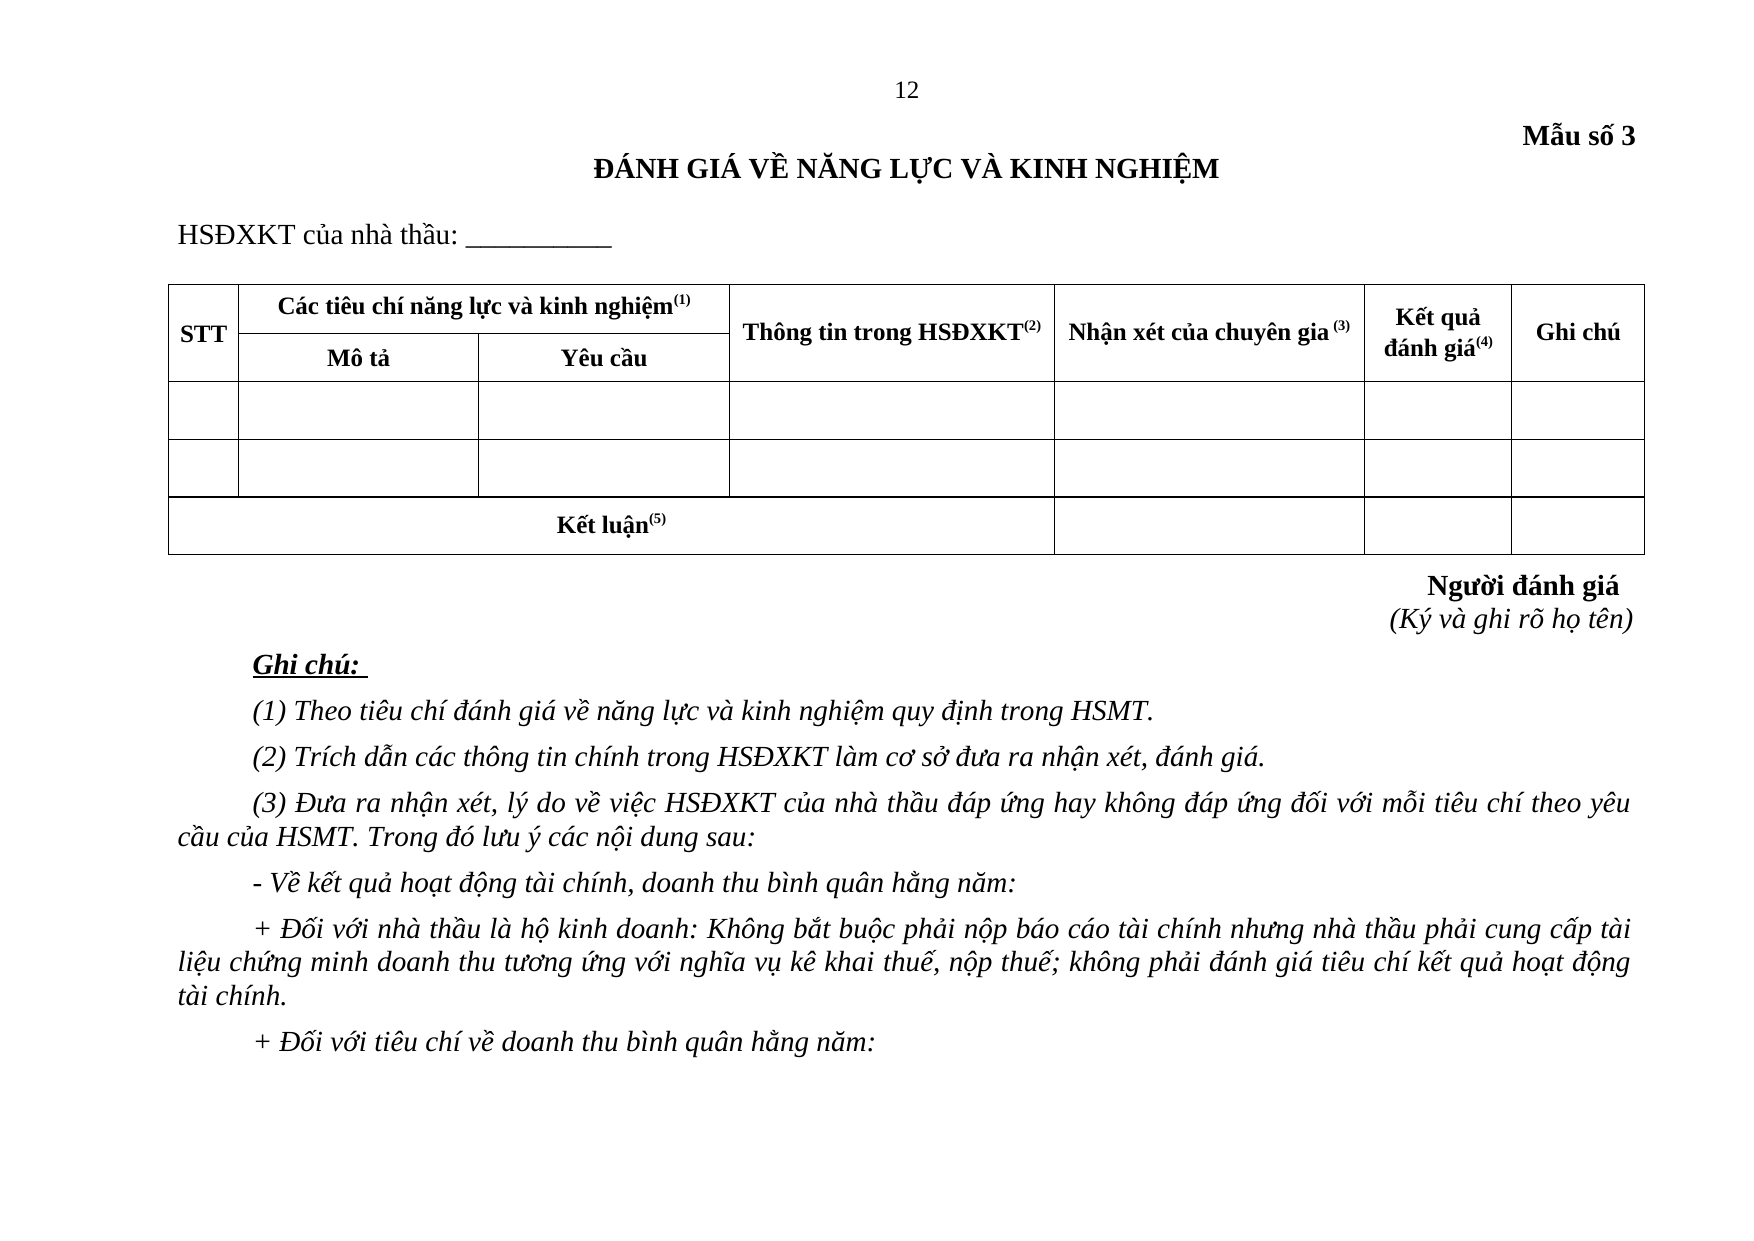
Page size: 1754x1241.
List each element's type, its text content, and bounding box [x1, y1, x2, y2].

table_cell [1512, 382, 1644, 439]
text - Về kết quả hoạt động tài chính, doanh thu bình quân hằng năm: [177, 865, 1636, 898]
table_cell [1055, 498, 1364, 554]
table_cell [479, 440, 729, 496]
text ĐÁNH GIÁ VỀ NĂNG LỰC VÀ KINH NGHIỆM [177, 152, 1636, 185]
text + Đối với tiêu chí về doanh thu bình quân hằng năm: [177, 1024, 1636, 1058]
table_cell [1512, 498, 1644, 554]
table_header Thông tin trong HSĐXKT(2) [730, 285, 1054, 381]
table_cell [1365, 498, 1511, 554]
text (Ký và ghi rõ họ tên) [177, 601, 1636, 635]
text (3) Đưa ra nhận xét, lý do về việc HSĐXKT của nhà thầu đáp ứng hay không đáp ứng đối với mỗi tiêu chí theo yêu cầu của HSMT. Trong đó lưu ý các nội dung sau: [177, 785, 1636, 852]
table_cell [1055, 440, 1364, 496]
table_header Ghi chú [1512, 285, 1644, 381]
text Mẫu số 3 [177, 118, 1636, 152]
table_header STT [169, 285, 238, 381]
text (1) Theo tiêu chí đánh giá về năng lực và kinh nghiệm quy định trong HSMT. [177, 693, 1636, 727]
table_cell [239, 440, 478, 496]
text HSĐXKT của nhà thầu: __________ [177, 217, 1636, 250]
table_cell [730, 382, 1054, 439]
text Người đánh giá [1227, 568, 1636, 601]
table_cell [479, 382, 729, 439]
table_cell Mô tả [239, 334, 478, 381]
table_cell [169, 382, 238, 439]
table_cell [239, 382, 478, 439]
table_cell [730, 440, 1054, 496]
table_cell [1512, 440, 1644, 496]
table_cell [1365, 382, 1511, 439]
table_header Các tiêu chí năng lực và kinh nghiệm(1) [239, 285, 729, 333]
table_header Kết quả đánh giá(4) [1365, 285, 1511, 381]
text + Đối với nhà thầu là hộ kinh doanh: Không bắt buộc phải nộp báo cáo tài chính nhưng nhà thầu phải cung cấp tài liệu chứng minh doanh thu tương ứng với nghĩa vụ kê khai thuế, nộp thuế; không phải đánh giá tiêu chí kết quả hoạt động tài chính. [177, 911, 1636, 1012]
table_cell Kết luận(5) [169, 498, 1054, 554]
table_cell [1365, 440, 1511, 496]
table_cell [169, 440, 238, 496]
table_cell Yêu cầu [479, 334, 729, 381]
table_header Nhận xét của chuyên gia (3) [1055, 285, 1364, 381]
text Ghi chú: [177, 647, 1636, 681]
table_cell [1055, 382, 1364, 439]
text (2) Trích dẫn các thông tin chính trong HSĐXKT làm cơ sở đưa ra nhận xét, đánh giá. [177, 739, 1636, 773]
